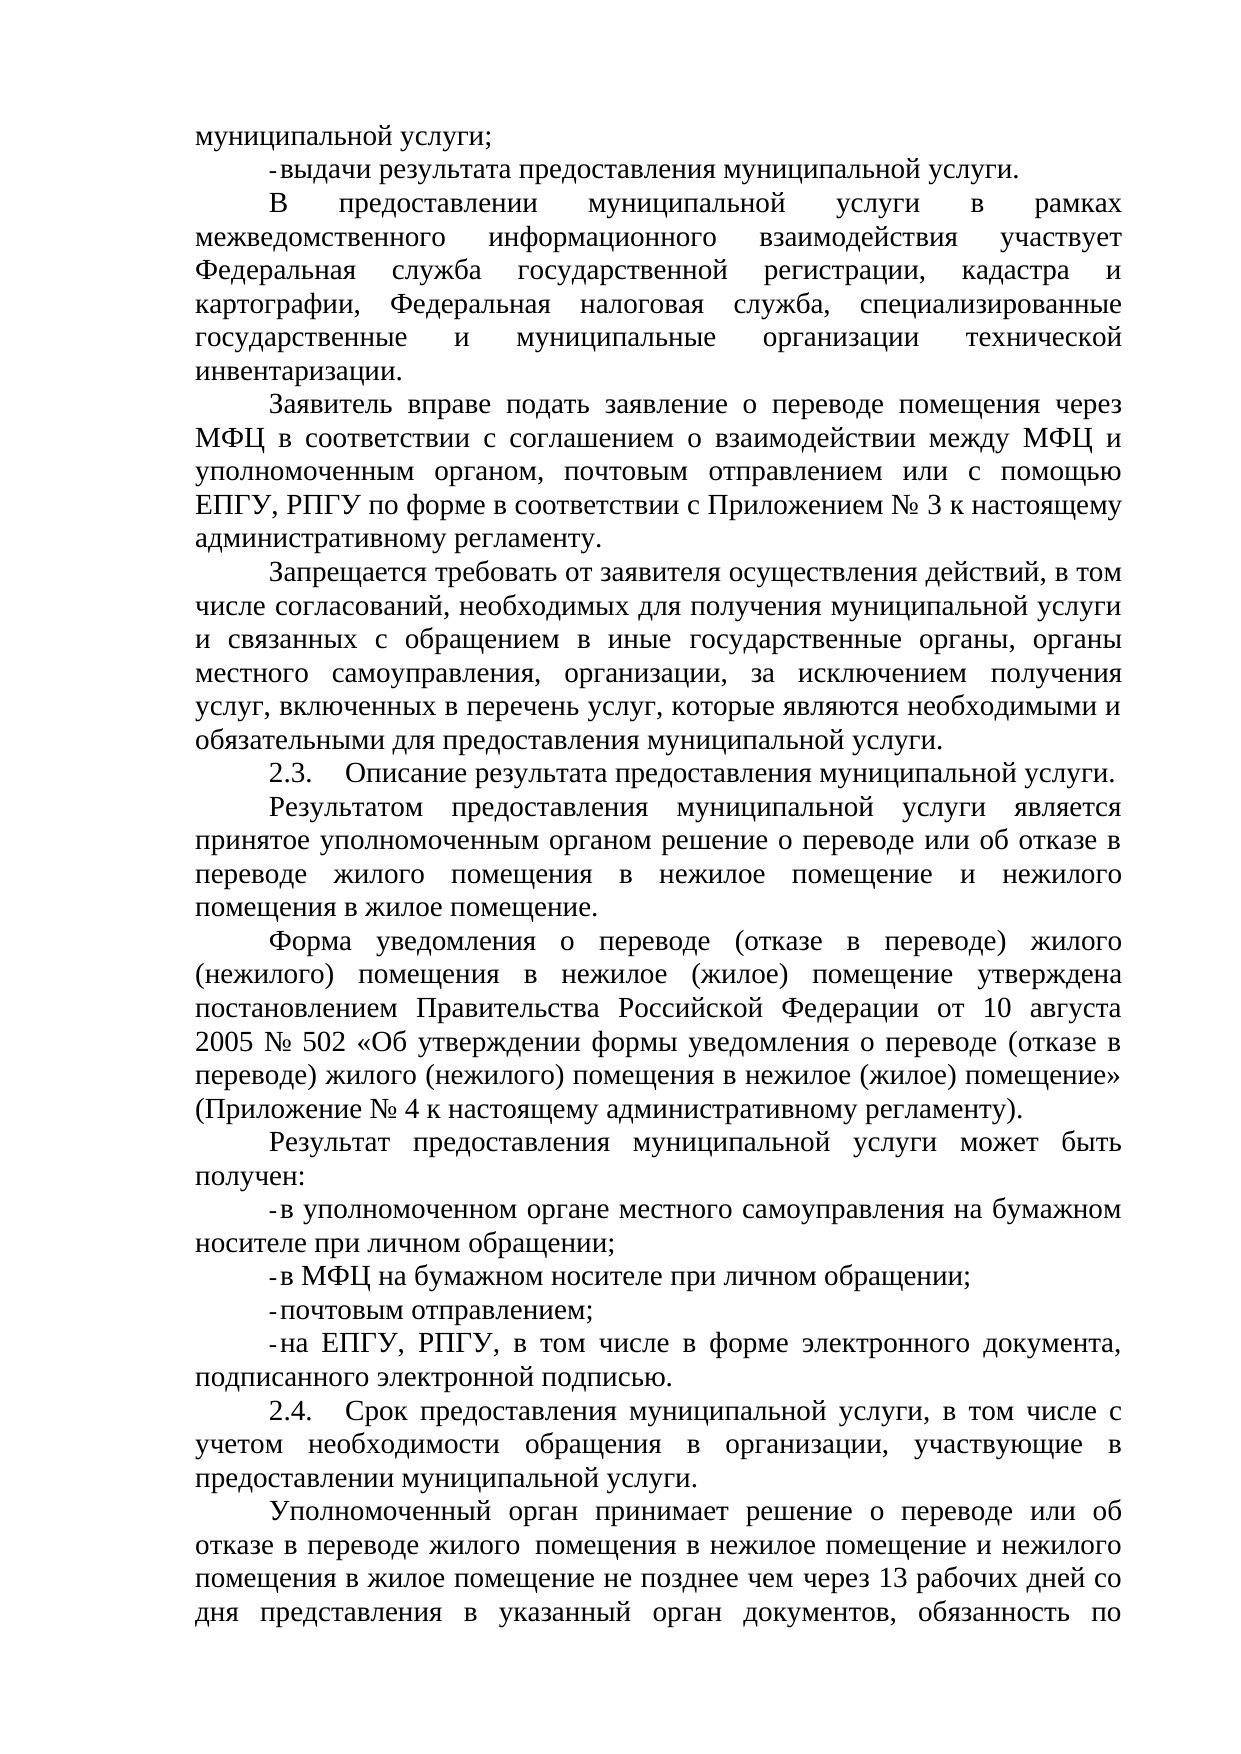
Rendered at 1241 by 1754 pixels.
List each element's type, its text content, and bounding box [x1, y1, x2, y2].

text Результат предоставления муниципальной услуги может быть получен: [195, 1124, 1122, 1191]
text Запрещается требовать от заявителя осуществления действий, в том числе согласований, необходимых для получения муниципальной услуги и связанных с обращением в иные государственные органы, органы местного самоуправления, организации, за исключением получения услуг, включенных в перечень услуг, которые являются необходимыми и обязательными для предоставления муниципальной услуги. [195, 554, 1122, 755]
list на ЕПГУ, РПГУ, в том числе в форме электронного документа, подписанного электронной подписью. [195, 1326, 1122, 1393]
list выдачи результата предоставления муниципальной услуги. [195, 152, 1122, 185]
list в МФЦ на бумажном носителе при личном обращении; [195, 1258, 1122, 1292]
list Описание результата предоставления муниципальной услуги. [195, 755, 1122, 789]
list почтовым отправлением; [195, 1292, 1122, 1326]
text Результатом предоставления муниципальной услуги является принятое уполномоченным органом решение о переводе или об отказе в переводе жилого помещения в нежилое помещение и нежилого помещения в жилое помещение. [195, 789, 1122, 923]
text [195, 1493, 1122, 1627]
list Срок предоставления муниципальной услуги, в том числе с учетом необходимости обращения в организации, участвующие в предоставлении муниципальной услуги. [195, 1393, 1122, 1493]
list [195, 118, 1122, 152]
text Форма уведомления о переводе (отказе в переводе) жилого (нежилого) помещения в нежилое (жилое) помещение утверждена постановлением Правительства Российской Федерации от 10 августа 2005 № 502 «Об утверждении формы уведомления о переводе (отказе в переводе) жилого (нежилого) помещения в нежилое (жилое) помещение» (Приложение № 4 к настоящему административному регламенту). [195, 923, 1122, 1124]
list в уполномоченном органе местного самоуправления на бумажном носителе при личном обращении; [195, 1191, 1122, 1258]
text Заявитель вправе подать заявление о переводе помещения через МФЦ в соответствии с соглашением о взаимодействии между МФЦ и уполномоченным органом, почтовым отправлением или с помощью ЕПГУ, РПГУ по форме в соответствии с Приложением № 3 к настоящему административному регламенту. [195, 386, 1122, 554]
text В предоставлении муниципальной услуги в рамках межведомственного информационного взаимодействия участвует Федеральная служба государственной регистрации, кадастра и картографии, Федеральная налоговая служба, специализированные государственные и муниципальные организации технической инвентаризации. [195, 185, 1122, 386]
